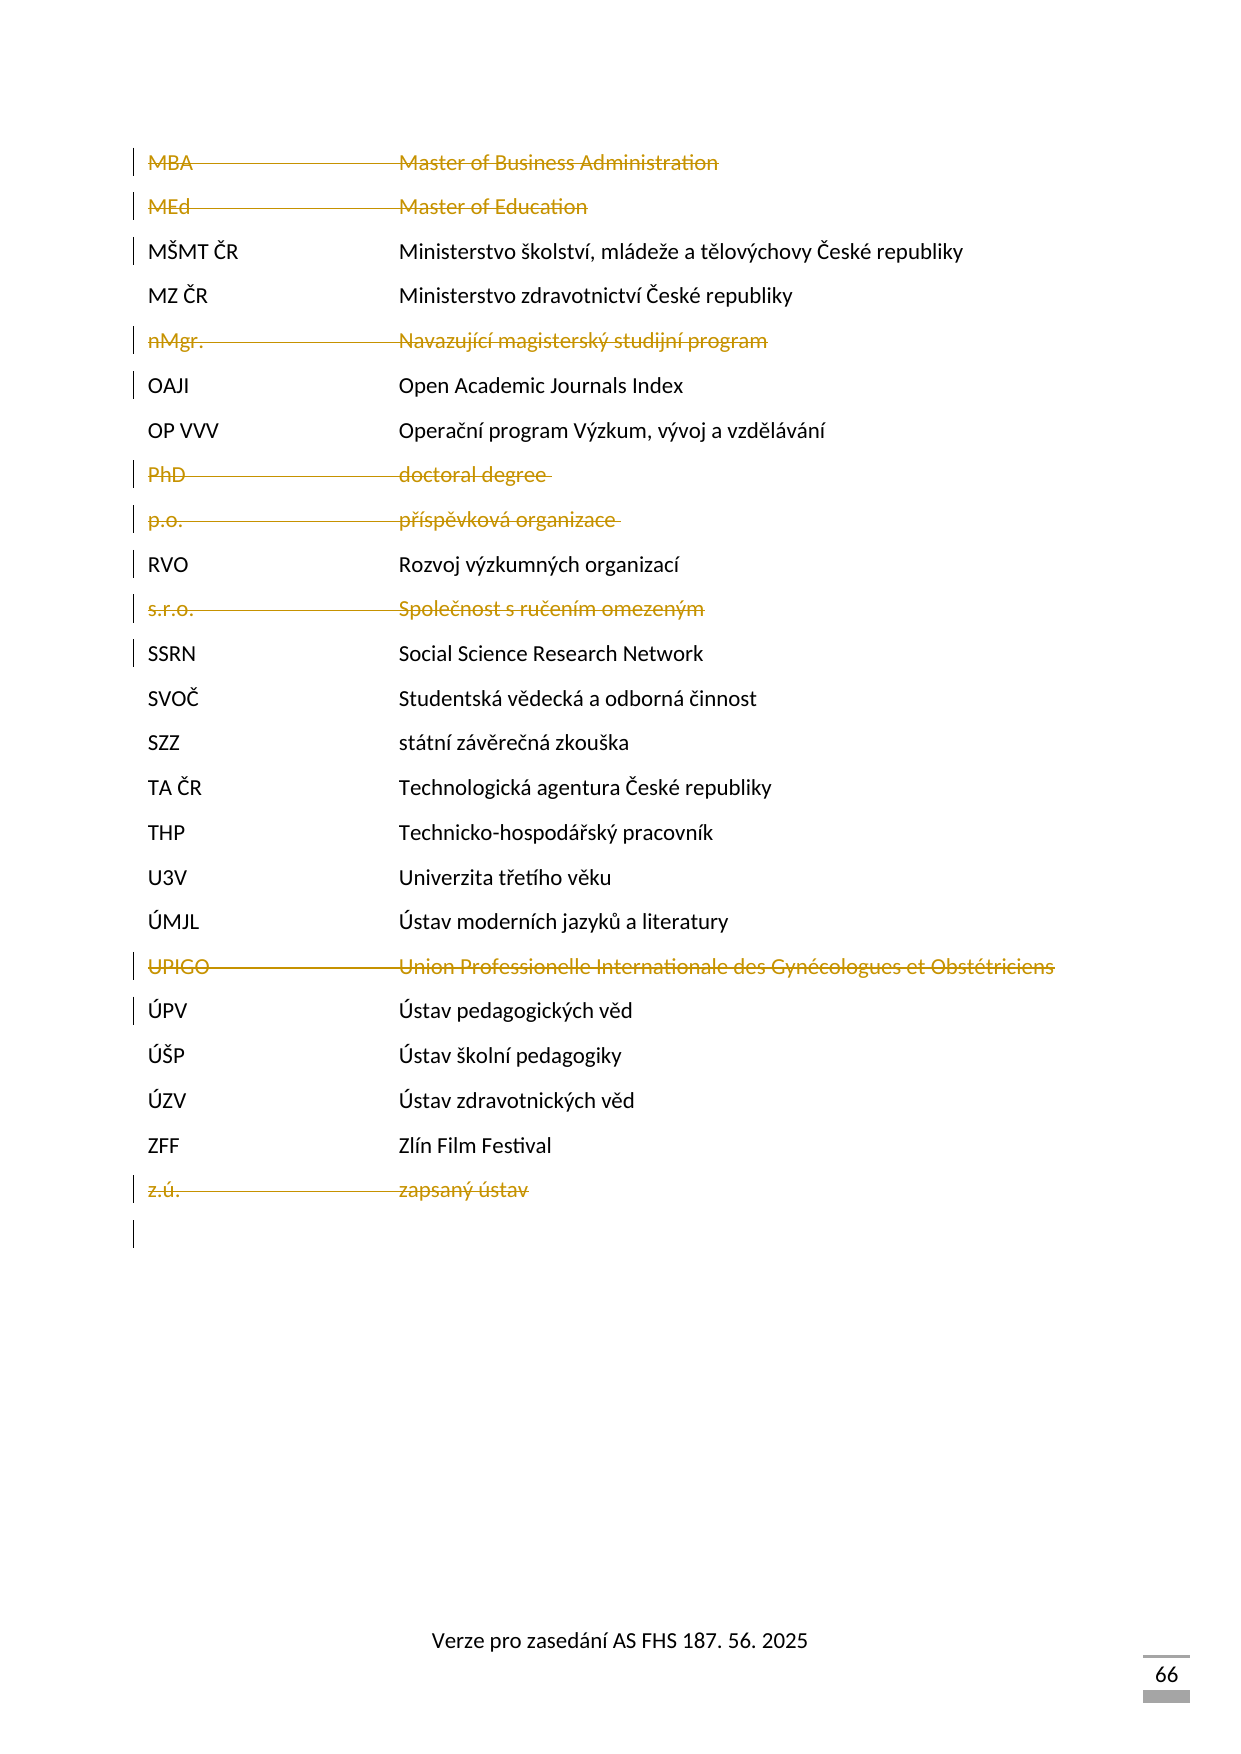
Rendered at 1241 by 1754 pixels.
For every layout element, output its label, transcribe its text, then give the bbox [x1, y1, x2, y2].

list RVO Rozvoj výzkumných organizací [148, 550, 1093, 578]
list U3V Univerzita třetího věku [148, 863, 1093, 891]
list ÚZV Ústav zdravotnických věd [148, 1086, 1093, 1114]
list MŠMT ČR Ministerstvo školství, mládeže a tělovýchovy České republiky [148, 237, 1093, 265]
list ÚPV Ústav pedagogických věd [148, 997, 1093, 1025]
list OAJI Open Academic Journals Index [148, 371, 1093, 399]
list ÚMJL Ústav moderních jazyků a literatury [148, 907, 1093, 935]
list THP Technicko-hospodářský pracovník [148, 818, 1093, 846]
list ZFF Zlín Film Festival [148, 1131, 1093, 1159]
list OP VVV Operační program Výzkum, vývoj a vzdělávání [148, 416, 1093, 444]
list SZZ státní závěrečná zkouška [148, 728, 1093, 757]
list SVOČ Studentská vědecká a odborná činnost [148, 684, 1093, 712]
list SSRN Social Science Research Network [148, 639, 1093, 667]
list MZ ČR Ministerstvo zdravotnictví České republiky [148, 282, 1093, 310]
list TA ČR Technologická agentura České republiky [148, 773, 1093, 801]
list ÚŠP Ústav školní pedagogiky [148, 1041, 1093, 1069]
